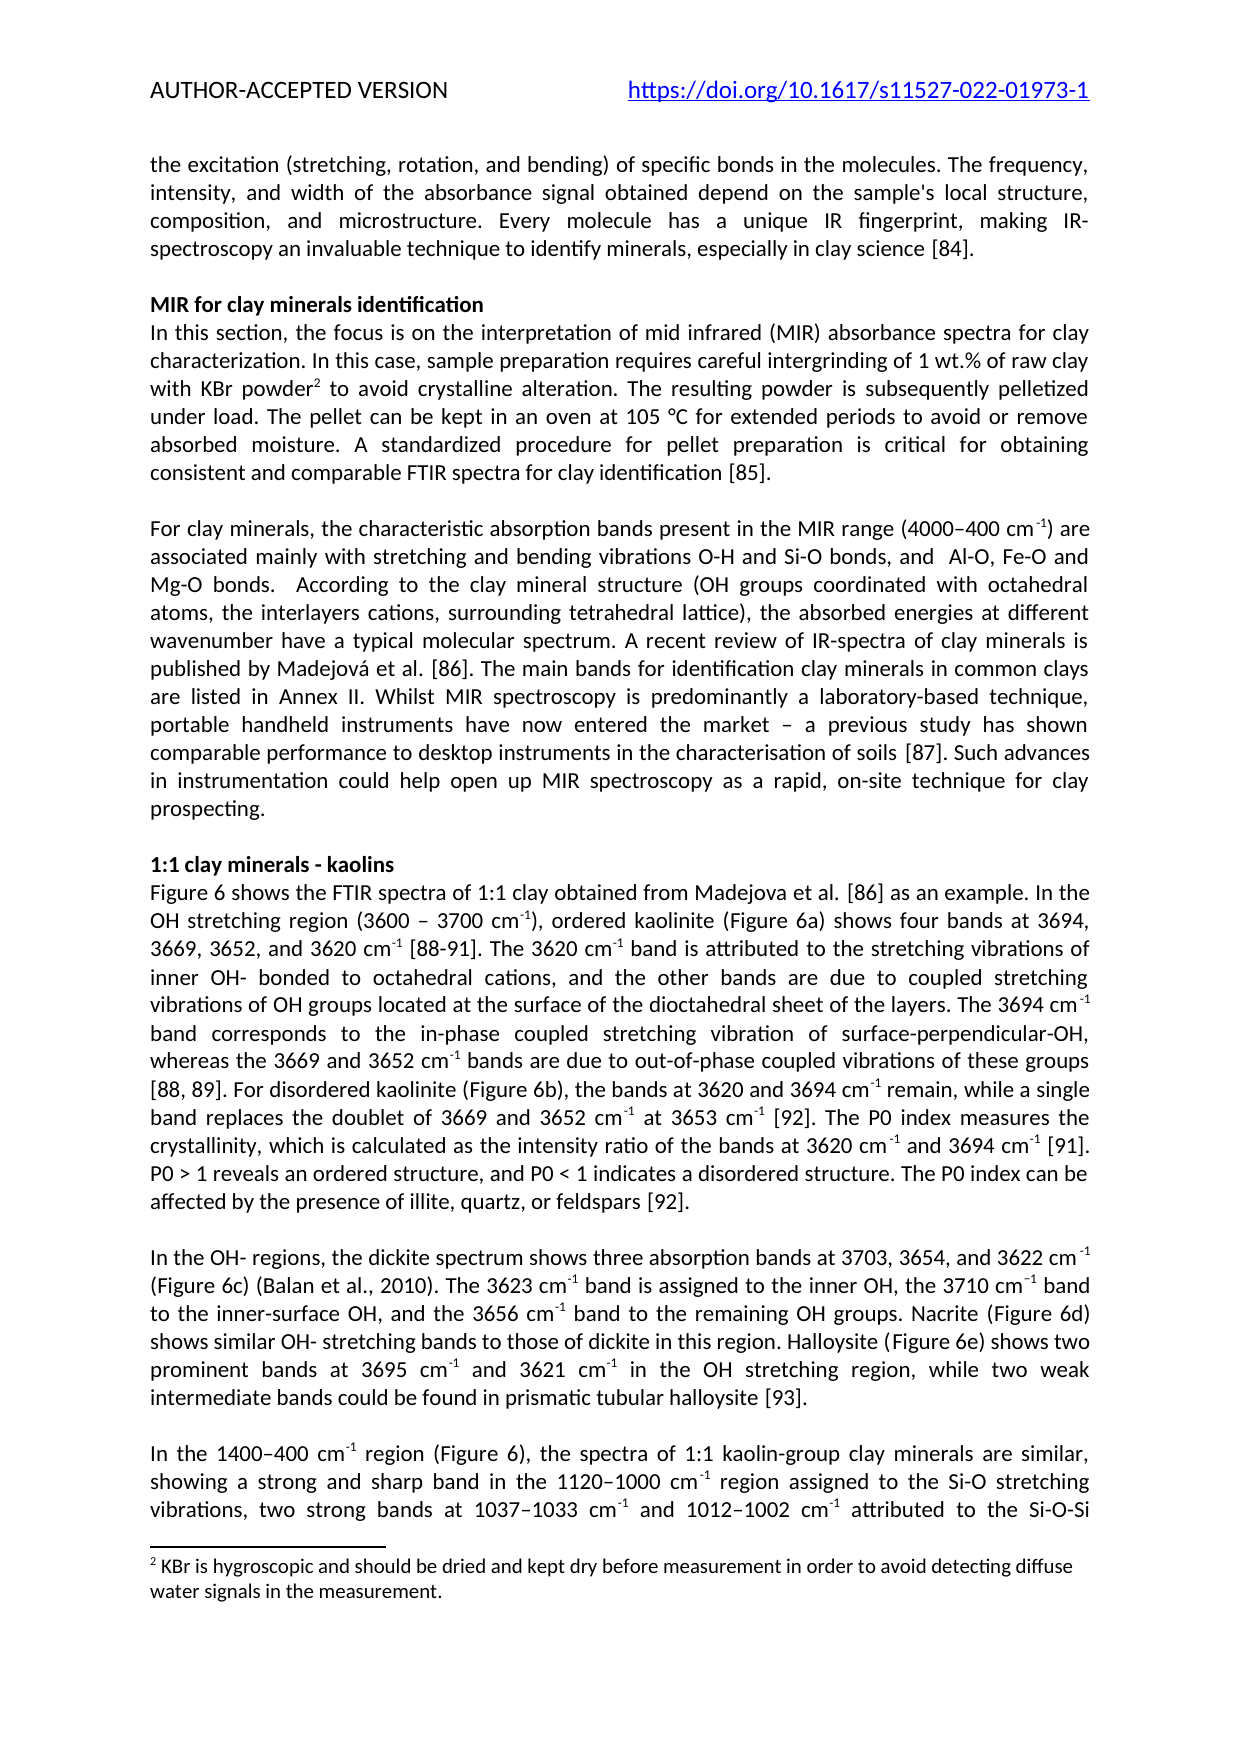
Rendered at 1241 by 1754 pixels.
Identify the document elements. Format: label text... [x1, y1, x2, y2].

text In this section, the focus is on the interpretation of mid infrared (MIR) absorbance spectra for clay characterization. In this case, sample preparation requires careful intergrinding of 1 wt.% of raw clay with KBr powder to avoid crystalline alteration. The resulting powder is subsequently pelletized under load. The pellet can be kept in an oven at 105 °C for extended periods to avoid or remove absorbed moisture. A standardized procedure for pellet preparation is critical for obtaining consistent and comparable FTIR spectra for clay identification [85]. [150, 318, 1090, 486]
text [150, 1439, 1090, 1523]
text MIR for clay minerals identification [150, 290, 1090, 318]
text 1:1 clay minerals - kaolins [150, 851, 1090, 878]
text Figure 6 shows the FTIR spectra of 1:1 clay obtained from Madejova et al. [86] as an example. In the OH stretching region (3600 – 3700 cm-1), ordered kaolinite (Figure 6a) shows four bands at 3694, 3669, 3652, and 3620 cm-1 [88-91]. The 3620 cm-1 band is attributed to the stretching vibrations of inner OH- bonded to octahedral cations, and the other bands are due to coupled stretching vibrations of OH groups located at the surface of the dioctahedral sheet of the layers. The 3694 cm-1 band corresponds to the in-phase coupled stretching vibration of surface-perpendicular-OH, whereas the 3669 and 3652 cm-1 bands are due to out-of-phase coupled vibrations of these groups [88, 89]. For disordered kaolinite (Figure 6b), the bands at 3620 and 3694 cm-1 remain, while a single band replaces the doublet of 3669 and 3652 cm-1 at 3653 cm-1 [92]. The P0 index measures the crystallinity, which is calculated as the intensity ratio of the bands at 3620 cm-1 and 3694 cm-1 [91]. P0 > 1 reveals an ordered structure, and P0 < 1 indicates a disordered structure. The P0 index can be affected by the presence of illite, quartz, or feldspars [92]. [150, 878, 1090, 1215]
text In the OH- regions, the dickite spectrum shows three absorption bands at 3703, 3654, and 3622 cm-1 (Figure 6c) (Balan et al., 2010). The 3623 cm-1 band is assigned to the inner OH, the 3710 cm−1 band to the inner-surface OH, and the 3656 cm-1 band to the remaining OH groups. Nacrite (Figure 6d) shows similar OH- stretching bands to those of dickite in this region. Halloysite (Figure 6e) shows two prominent bands at 3695 cm-1 and 3621 cm-1 in the OH stretching region, while two weak intermediate bands could be found in prismatic tubular halloysite [93]. [150, 1243, 1090, 1411]
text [150, 150, 1090, 262]
text For clay minerals, the characteristic absorption bands present in the MIR range (4000–400 cm-1) are associated mainly with stretching and bending vibrations O-H and Si-O bonds, and Al-O, Fe-O and Mg-O bonds. According to the clay mineral structure (OH groups coordinated with octahedral atoms, the interlayers cations, surrounding tetrahedral lattice), the absorbed energies at different wavenumber have a typical molecular spectrum. A recent review of IR-spectra of clay minerals is published by Madejová et al. [86]. The main bands for identification clay minerals in common clays are listed in Annex II. Whilst MIR spectroscopy is predominantly a laboratory-based technique, portable handheld instruments have now entered the market – a previous study has shown comparable performance to desktop instruments in the characterisation of soils [87]. Such advances in instrumentation could help open up MIR spectroscopy as a rapid, on-site technique for clay prospecting. [150, 514, 1090, 822]
